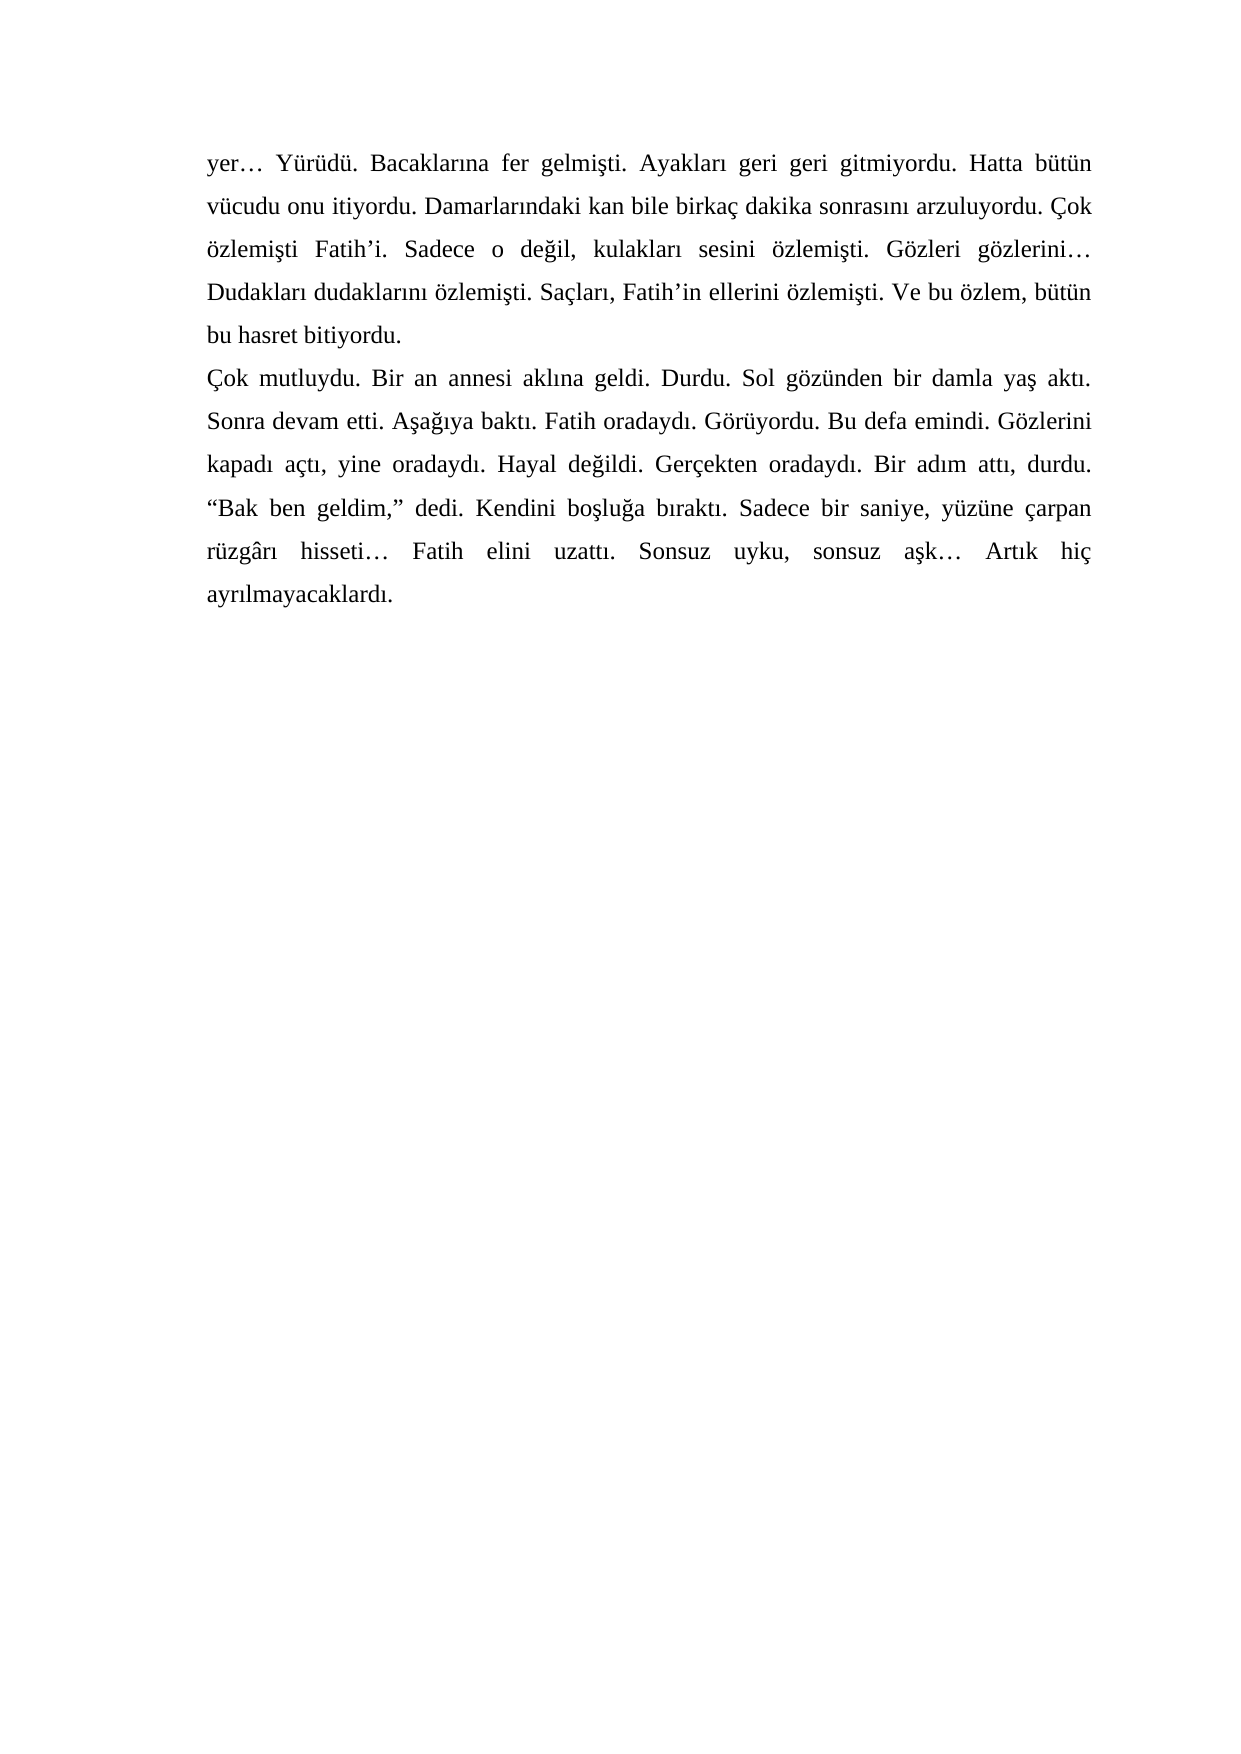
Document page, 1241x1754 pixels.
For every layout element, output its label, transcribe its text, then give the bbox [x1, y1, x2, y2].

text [207, 148, 1093, 349]
text Çok mutluydu. Bir an annesi aklına geldi. Durdu. Sol gözünden bir damla yaş aktı. Sonra devam etti. Aşağıya baktı. Fatih oradaydı. Görüyordu. Bu defa emindi. Gözlerini kapadı açtı, yine oradaydı. Hayal değildi. Gerçekten oradaydı. Bir adım attı, durdu. “Bak ben geldim,” dedi. Kendini boşluğa bıraktı. Sadece bir saniye, yüzüne çarpan rüzgârı hisseti… Fatih elini uzattı. Sonsuz uyku, sonsuz aşk… Artık hiç ayrılmayacaklardı. [207, 363, 1093, 608]
